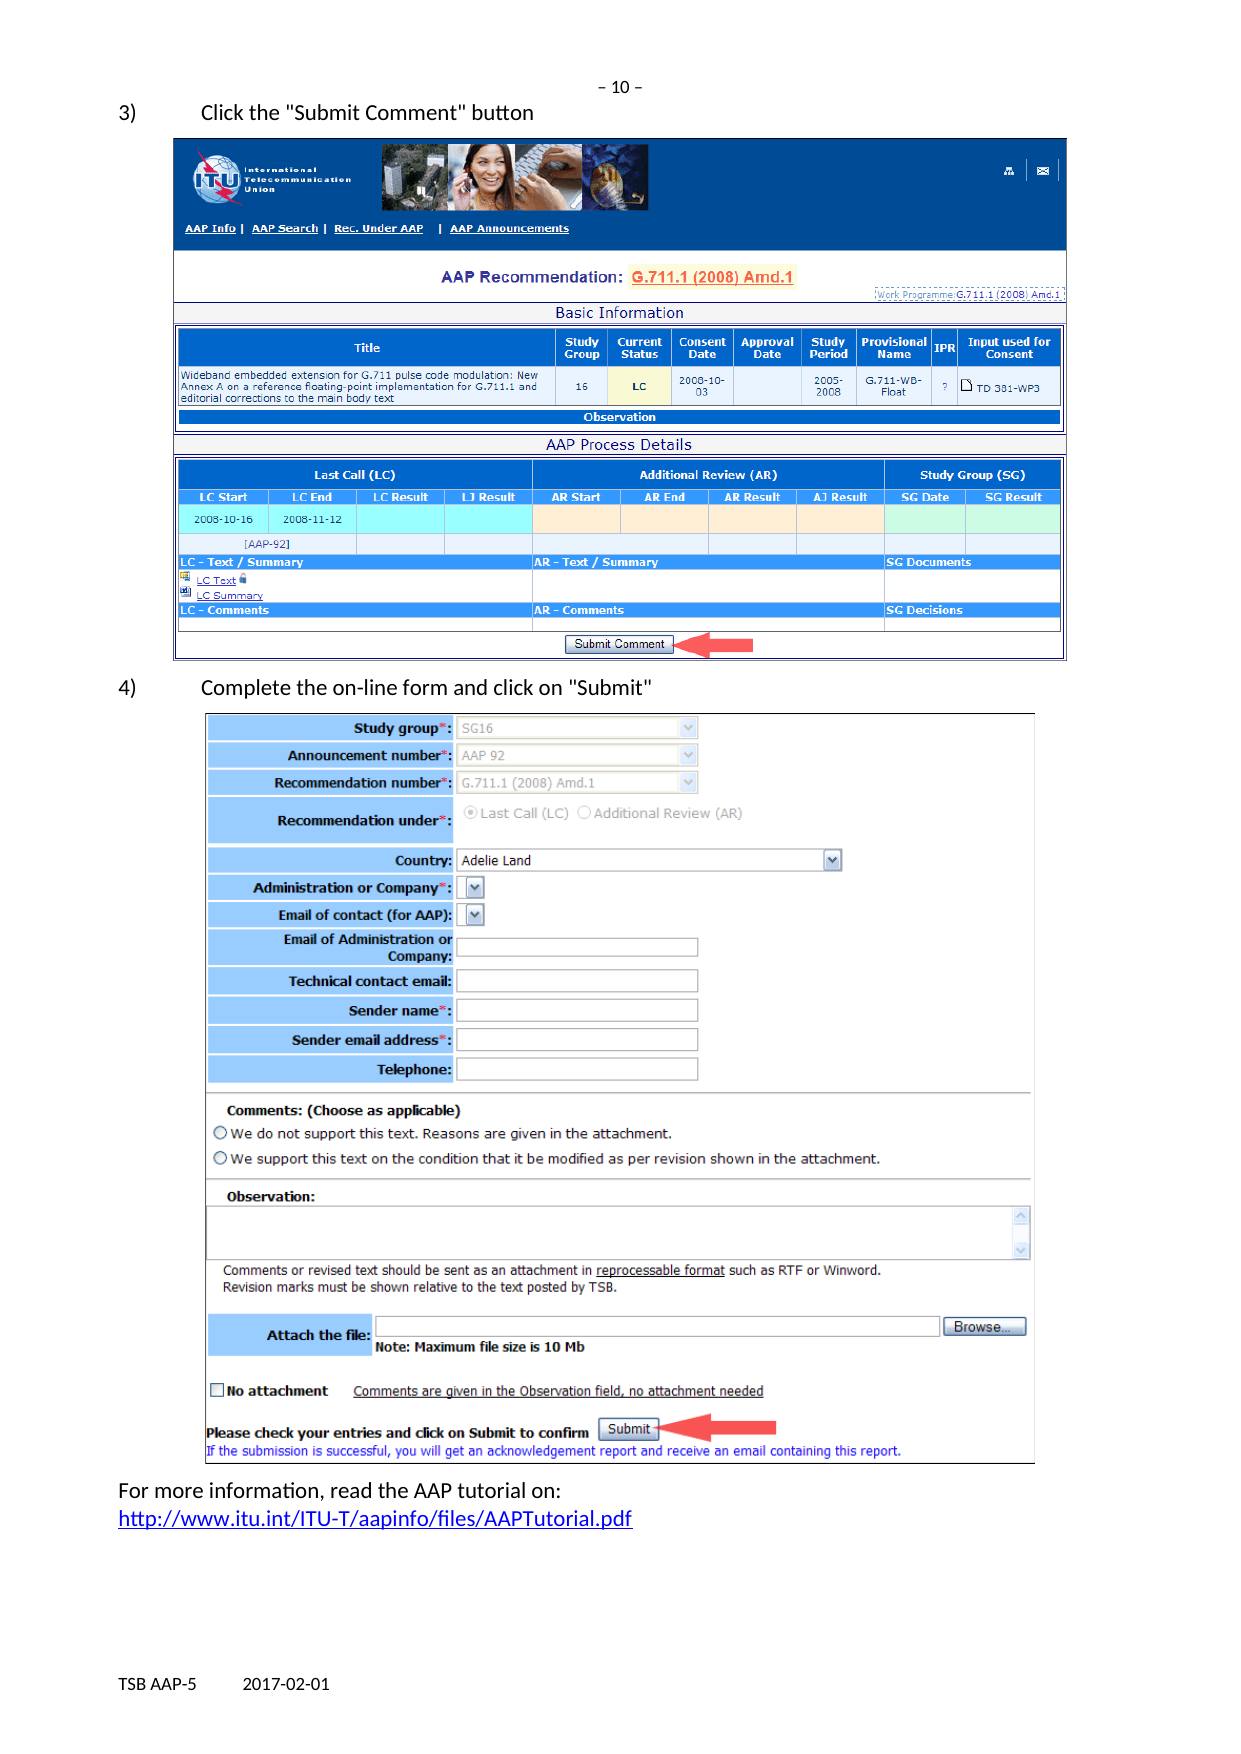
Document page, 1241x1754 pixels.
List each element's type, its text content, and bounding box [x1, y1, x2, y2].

text For more information, read the AAP tutorial on: http://www.itu.int/ITU-T/aapinfo/files/AAPTutorial.pdf [118, 1476, 1122, 1532]
picture [205, 713, 1035, 1464]
text 3) Click the "Submit Comment" button [118, 98, 1122, 126]
text 4) Complete the on-line form and click on "Submit" [118, 673, 1122, 701]
picture [173, 138, 1067, 661]
